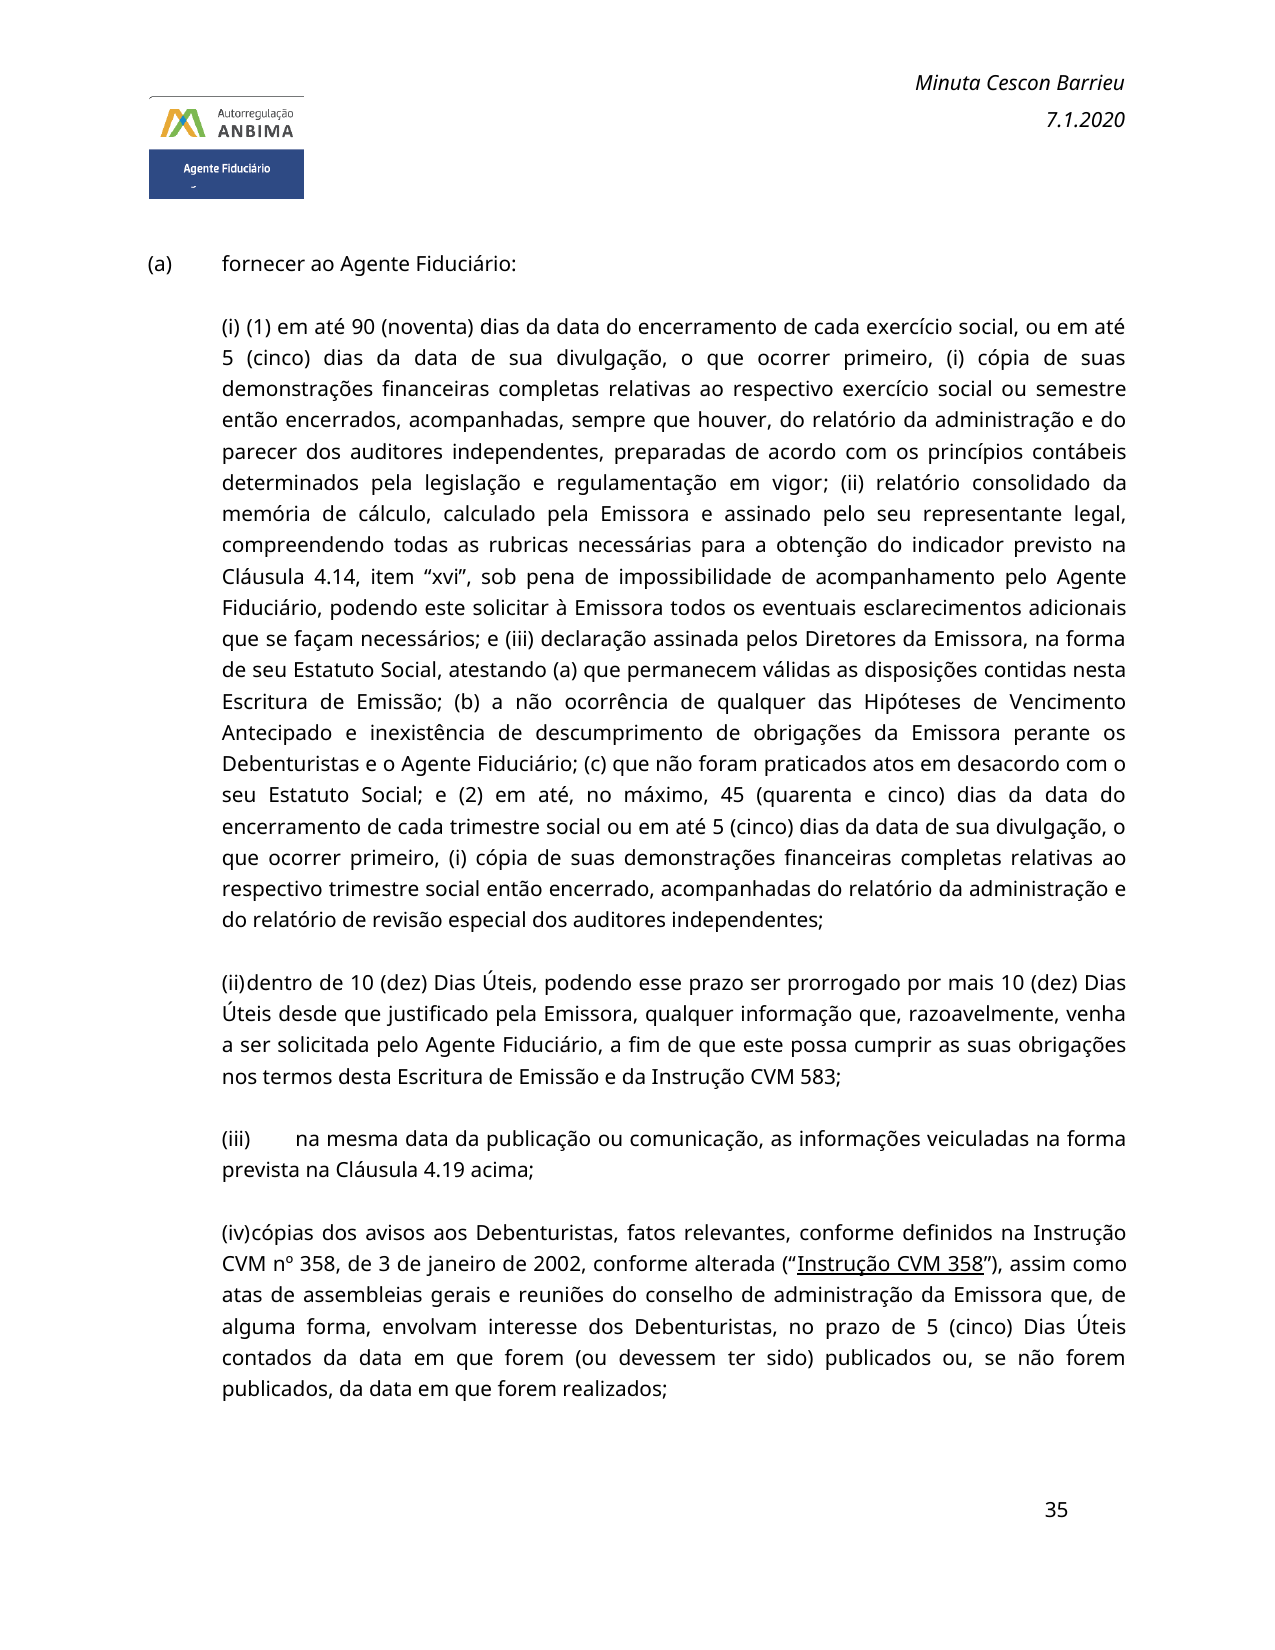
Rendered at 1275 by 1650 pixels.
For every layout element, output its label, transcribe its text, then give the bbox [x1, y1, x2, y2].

list (1) em até 90 (noventa) dias da data do encerramento de cada exercício social, ou em até 5 (cinco) dias da data de sua divulgação, o que ocorrer primeiro, (i) cópia de suas demonstrações financeiras completas relativas ao respectivo exercício social ou semestre então encerrados, acompanhadas, sempre que houver, do relatório da administração e do parecer dos auditores independentes, preparadas de acordo com os princípios contábeis determinados pela legislação e regulamentação em vigor; (ii) relatório consolidado da memória de cálculo, calculado pela Emissora e assinado pelo seu representante legal, compreendendo todas as rubricas necessárias para a obtenção do indicador previsto na Cláusula 4.14, item “xvi”, sob pena de impossibilidade de acompanhamento pelo Agente Fiduciário, podendo este solicitar à Emissora todos os eventuais esclarecimentos adicionais que se façam necessários; e (iii) declaração assinada pelos Diretores da Emissora, na forma de seu Estatuto Social, atestando (a) que permanecem válidas as disposições contidas nesta Escritura de Emissão; (b) a não ocorrência de qualquer das Hipóteses de Vencimento Antecipado e inexistência de descumprimento de obrigações da Emissora perante os Debenturistas e o Agente Fiduciário; (c) que não foram praticados atos em desacordo com o seu Estatuto Social; e (2) em até, no máximo, 45 (quarenta e cinco) dias da data do encerramento de cada trimestre social ou em até 5 (cinco) dias da data de sua divulgação, o que ocorrer primeiro, (i) cópia de suas demonstrações financeiras completas relativas ao respectivo trimestre social então encerrado, acompanhadas do relatório da administração e do relatório de revisão especial dos auditores independentes; [222, 309, 1127, 934]
list fornecer ao Agente Fiduciário: [148, 247, 1127, 278]
list cópias dos avisos aos Debenturistas, fatos relevantes, conforme definidos na Instrução CVM nº 358, de 3 de janeiro de 2002, conforme alterada (“Instrução CVM ), assim como atas de assembleias gerais e reuniões do conselho de administração da Emissora que, de alguma forma, envolvam interesse dos Debenturistas, no prazo de 5 (cinco) Dias Úteis contados da data em que forem (ou devessem ter sido) publicados ou, se não forem publicados, da data em que forem realizados; [222, 1215, 1127, 1403]
picture [147, 96, 304, 198]
list dentro de 10 (dez) Dias Úteis, podendo esse prazo ser prorrogado por mais 10 (dez) Dias Úteis desde que justificado pela Emissora, qualquer informação que, razoavelmente, venha a ser solicitada pelo Agente Fiduciário, a fim de que este possa cumprir as suas obrigações nos termos desta Escritura de Emissão e da Instrução CVM 583; [222, 965, 1127, 1090]
list na mesma data da publicação ou comunicação, as informações veiculadas na forma prevista na Cláusula 4.19 acima; [222, 1122, 1127, 1184]
